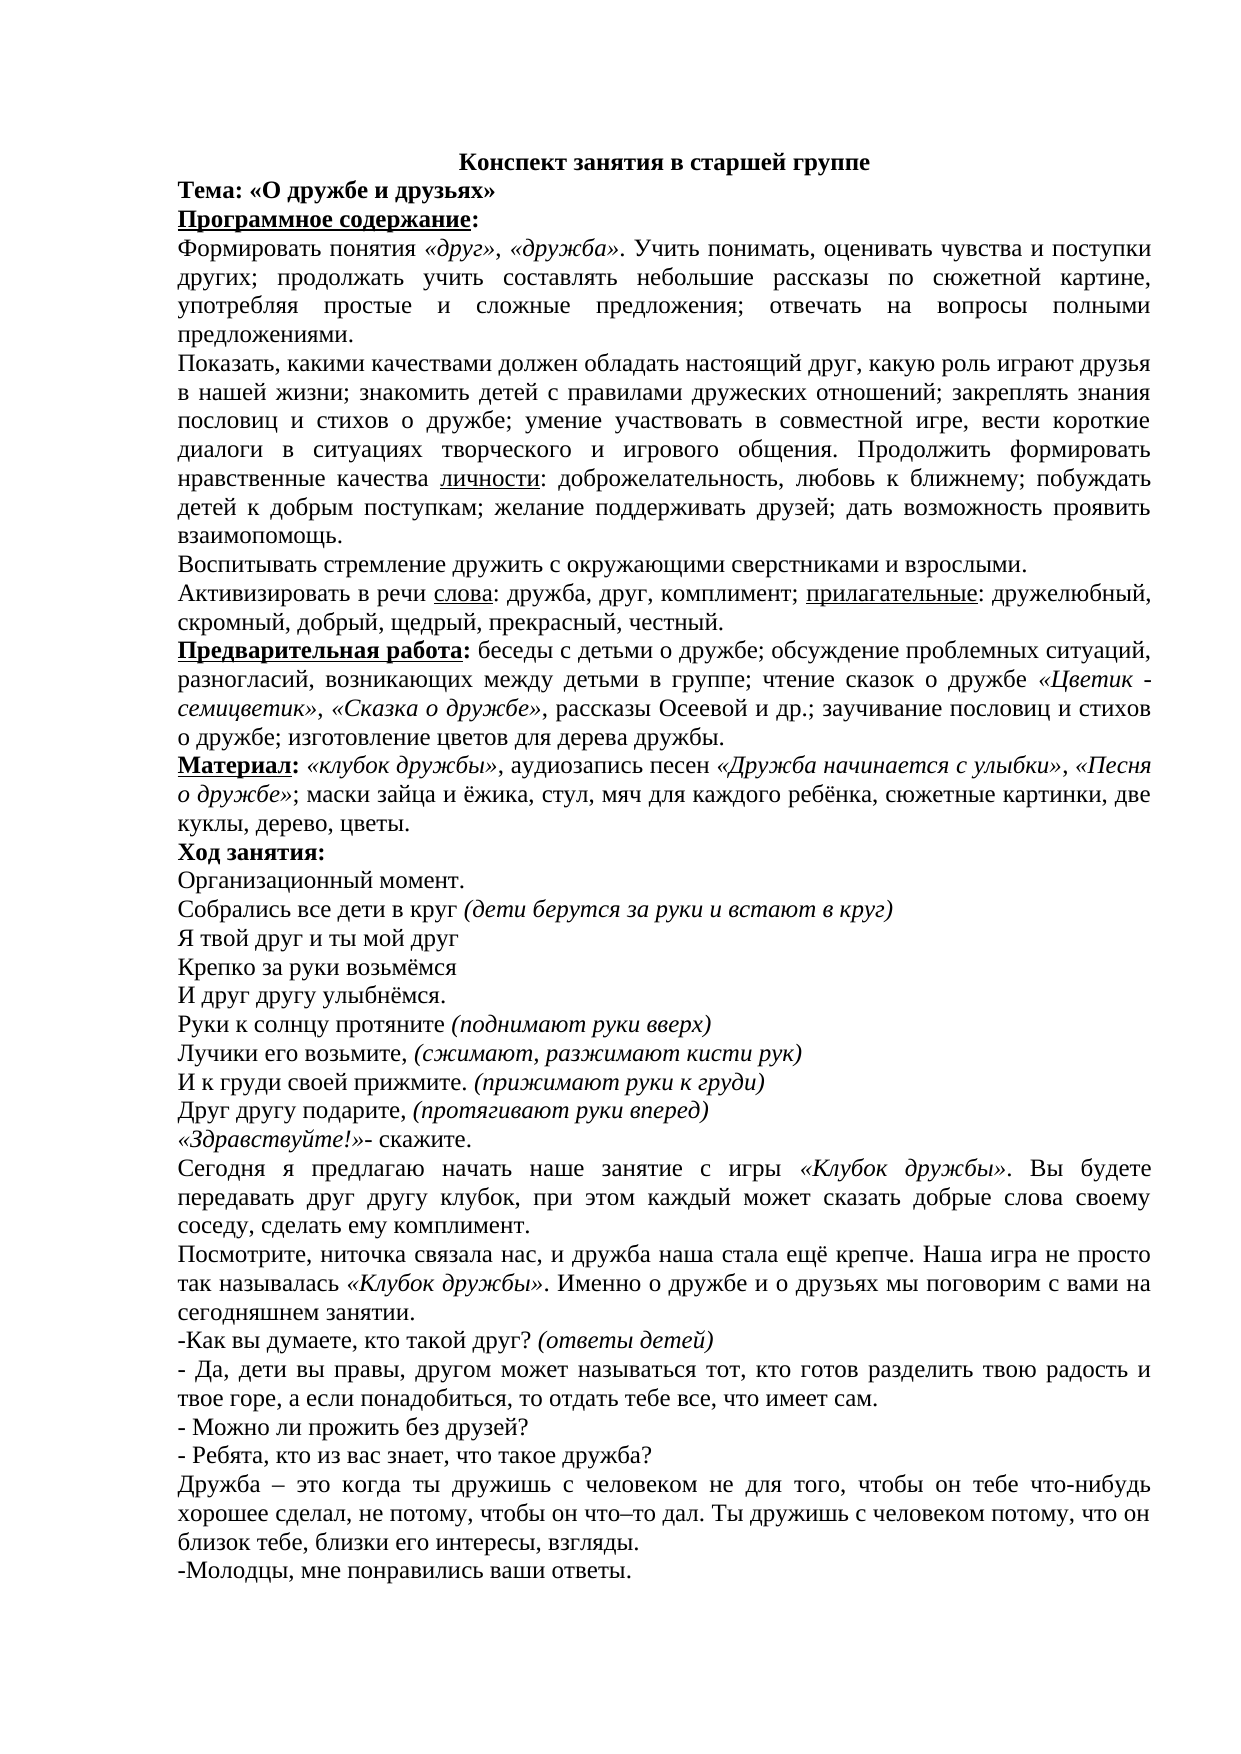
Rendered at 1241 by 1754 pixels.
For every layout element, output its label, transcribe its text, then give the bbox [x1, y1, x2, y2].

text Дружба – это когда ты дружишь с человеком не для того, чтобы он тебе что-нибудь хорошее сделал, не потому, чтобы он что–то дал. Ты дружишь с человеком потому, что он близок тебе, близки его интересы, взгляды. [177, 1469, 1152, 1556]
text «Здравствуйте!»- скажите. [177, 1124, 1152, 1153]
text Организационный момент. [177, 866, 1152, 894]
text Лучики его возьмите, (сжимают, разжимают кисти рук) [177, 1038, 1152, 1067]
text Я твой друг и ты мой друг [177, 923, 1152, 952]
text Собрались все дети в круг (дети берутся за руки и встают в круг) [177, 894, 1152, 923]
text Посмотрите, ниточка связала нас, и дружба наша стала ещё крепче. Наша игра не просто так называлась «Клубок дружбы». Именно о дружбе и о друзьях мы поговорим с вами на сегодняшнем занятии. [177, 1239, 1152, 1326]
text Крепко за руки возьмёмся [177, 952, 1152, 981]
text -Как вы думаете, кто такой друг? (ответы детей) [177, 1326, 1152, 1354]
text Материал: «клубок дружбы», аудиозапись песен «Дружба начинается с улыбки», «Песня о дружбе»; маски зайца и ёжика, стул, мяч для каждого ребёнка, сюжетные картинки, две куклы, дерево, цветы. [177, 751, 1152, 837]
text Друг другу подарите, (протягивают руки вперед) [177, 1096, 1152, 1124]
text И к груди своей прижмите. (прижимают руки к груди) [177, 1067, 1152, 1096]
text -Молодцы, мне понравились ваши ответы. [177, 1556, 1152, 1584]
text Предварительная работа: беседы с детьми о дружбе; обсуждение проблемных ситуаций, разногласий, возникающих между детьми в группе; чтение сказок о дружбе «Цветик - семицветик», «Сказка о дружбе», рассказы Осеевой и др.; заучивание пословиц и стихов о дружбе; изготовление цветов для дерева дружбы. [177, 636, 1152, 751]
text Сегодня я предлагаю начать наше занятие с игры «Клубок дружбы». Вы будете передавать друг другу клубок, при этом каждый может сказать добрые слова своему соседу, сделать ему комплимент. [177, 1153, 1152, 1239]
text Активизировать в речи слова: дружба, друг, комплимент; прилагательные: дружелюбный, скромный, добрый, щедрый, прекрасный, честный. [177, 578, 1152, 636]
text Показать, какими качествами должен обладать настоящий друг, какую роль играют друзья в нашей жизни; знакомить детей с правилами дружеских отношений; закреплять знания пословиц и стихов о дружбе; умение участвовать в совместной игре, вести короткие диалоги в ситуациях творческого и игрового общения. Продолжить формировать нравственные качества личности: доброжелательность, любовь к ближнему; побуждать детей к добрым поступкам; желание поддерживать друзей; дать возможность проявить взаимопомощь. [177, 348, 1152, 549]
text - Ребята, кто из вас знает, что такое дружба? [177, 1441, 1152, 1469]
text Конспект занятия в старшей группе [177, 147, 1152, 176]
text И друг другу улыбнёмся. [177, 981, 1152, 1009]
text Формировать понятия «друг», «дружба». Учить понимать, оценивать чувства и поступки других; продолжать учить составлять небольшие рассказы по сюжетной картине, употребляя простые и сложные предложения; отвечать на вопросы полными предложениями. [177, 233, 1152, 348]
text Ход занятия: [177, 837, 1152, 866]
text Программное содержание: [177, 204, 1152, 233]
text Воспитывать стремление дружить с окружающими сверстниками и взрослыми. [177, 549, 1152, 578]
text Руки к солнцу протяните (поднимают руки вверх) [177, 1009, 1152, 1038]
text - Можно ли прожить без друзей? [177, 1412, 1152, 1441]
text Тема: «О дружбе и друзьях» [177, 176, 1152, 204]
text - Да, дети вы правы, другом может называться тот, кто готов разделить твою радость и твое горе, а если понадобиться, то отдать тебе все, что имеет сам. [177, 1354, 1152, 1412]
